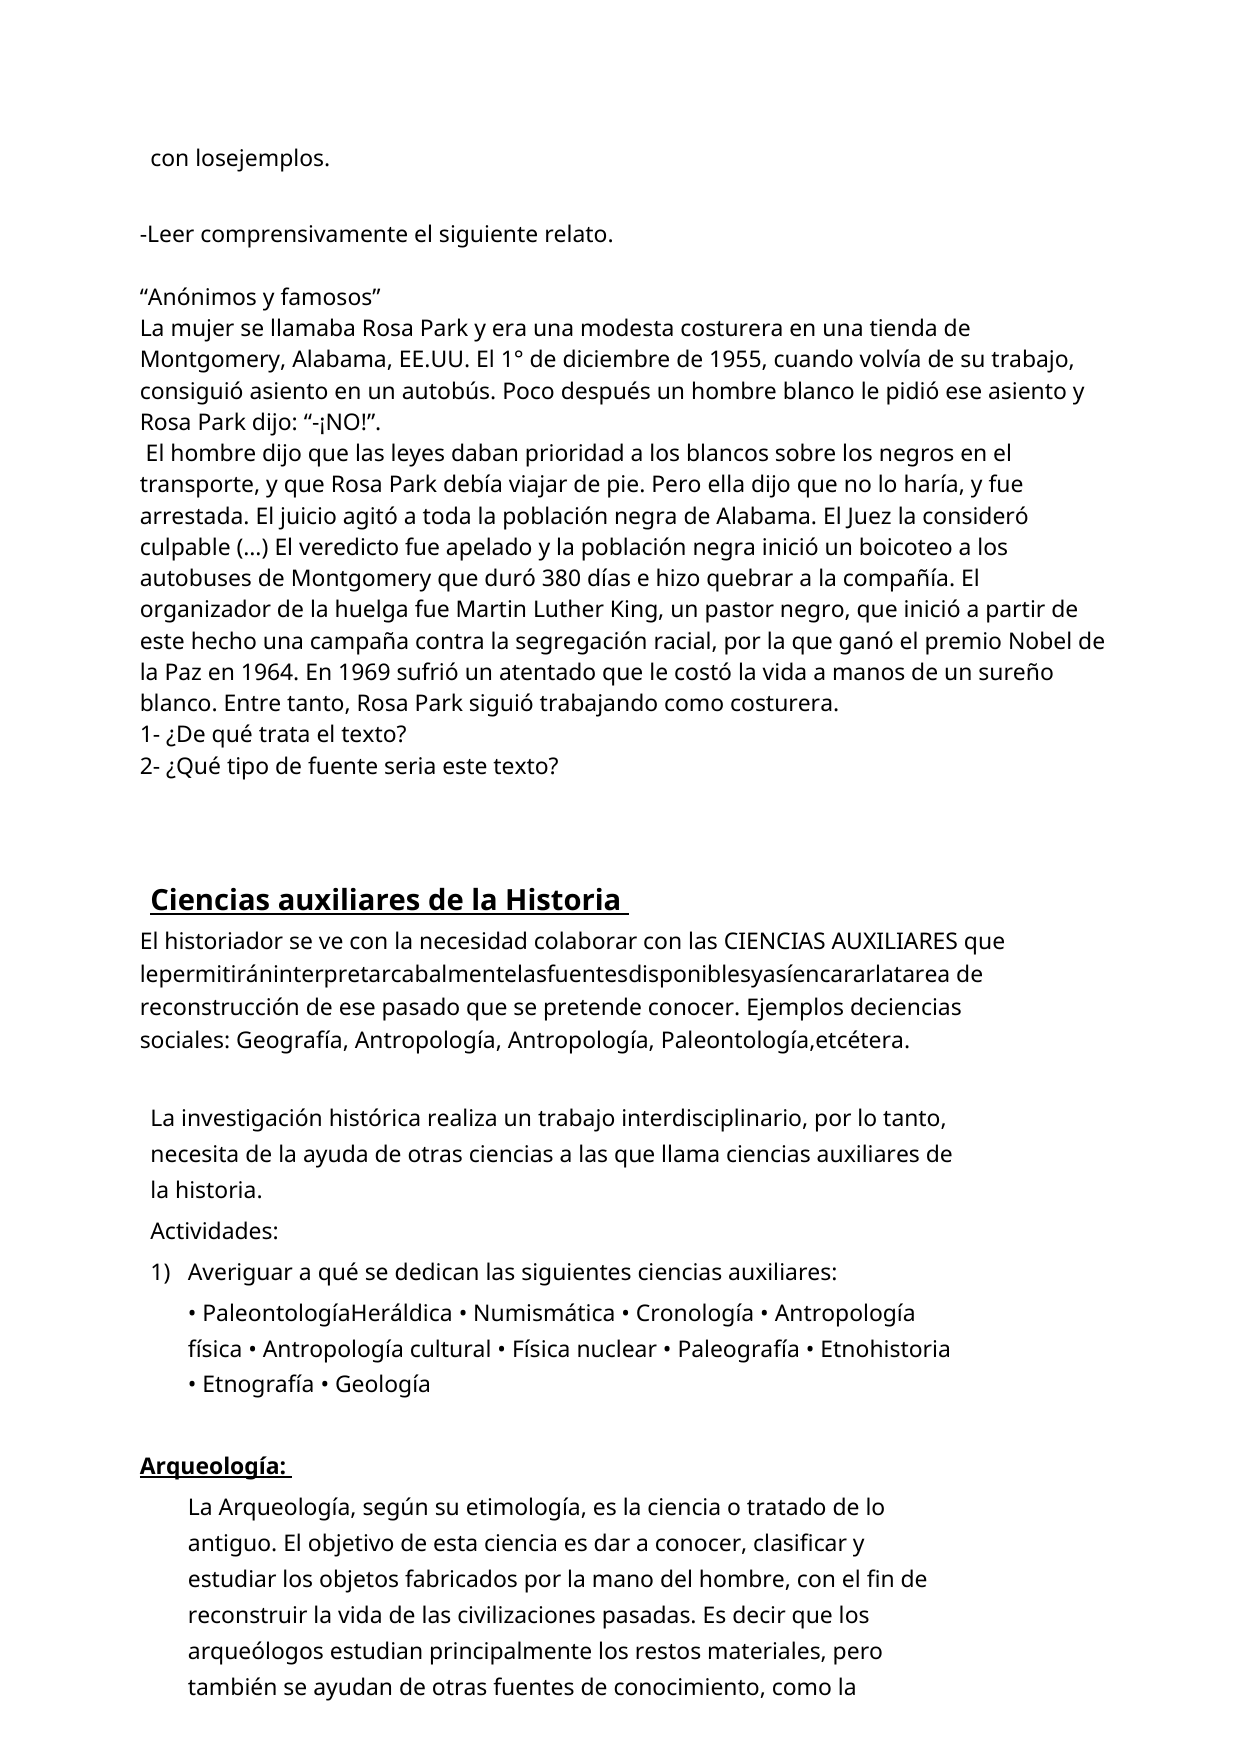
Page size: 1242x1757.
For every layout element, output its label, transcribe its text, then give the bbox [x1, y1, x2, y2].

text La investigación histórica realiza un trabajo interdisciplinario, por lo tanto, necesita de la ayuda de otras ciencias a las que llama ciencias auxiliares de la historia. [150, 1102, 956, 1205]
text Actividades: [150, 1215, 956, 1246]
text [150, 142, 956, 173]
text -Leer comprensivamente el siguiente relato. [139, 218, 1106, 250]
text 2- ¿Qué tipo de fuente seria este texto? [139, 750, 1106, 781]
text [188, 1491, 956, 1702]
text 1- ¿De qué trata el texto? [139, 718, 1106, 750]
text El historiador se ve con la necesidad colaborar con las CIENCIAS AUXILIARES que lepermitiráninterpretarcabalmentelasfuentesdisponiblesyasíencararlatarea de reconstrucción de ese pasado que se pretende conocer. Ejemplos deciencias sociales: Geografía, Antropología, Antropología, Paleontología,etcétera. [139, 925, 1026, 1055]
text “Anónimos y famosos” [139, 281, 1106, 312]
text • PaleontologíaHeráldica • Numismática • Cronología • Antropología física • Antropología cultural • Física nuclear • Paleografía • Etnohistoria • Etnografía • Geología [188, 1297, 956, 1400]
text Ciencias auxiliares de la Historia [150, 879, 956, 919]
text El hombre dijo que las leyes daban prioridad a los blancos sobre los negros en el transporte, y que Rosa Park debía viajar de pie. Pero ella dijo que no lo haría, y fue arrestada. El juicio agitó a toda la población negra de Alabama. El Juez la consideró culpable (…) El veredicto fue apelado y la población negra inició un boicoteo a los autobuses de Montgomery que duró 380 días e hizo quebrar a la compañía. El organizador de la huelga fue Martin Luther King, un pastor negro, que inició a partir de este hecho una campaña contra la segregación racial, por la que ganó el premio Nobel de la Paz en 1964. En 1969 sufrió un atentado que le costó la vida a manos de un sureño blanco. Entre tanto, Rosa Park siguió trabajando como costurera. [139, 437, 1106, 718]
text La mujer se llamaba Rosa Park y era una modesta costurera en una tienda de Montgomery, Alabama, EE.UU. El 1° de diciembre de 1955, cuando volvía de su trabajo, consiguió asiento en un autobús. Poco después un hombre blanco le pidió ese asiento y Rosa Park dijo: “-¡NO!”. [139, 312, 1106, 437]
text Arqueología: [139, 1450, 956, 1481]
list Averiguar a qué se dedican las siguientes ciencias auxiliares: [150, 1256, 956, 1287]
